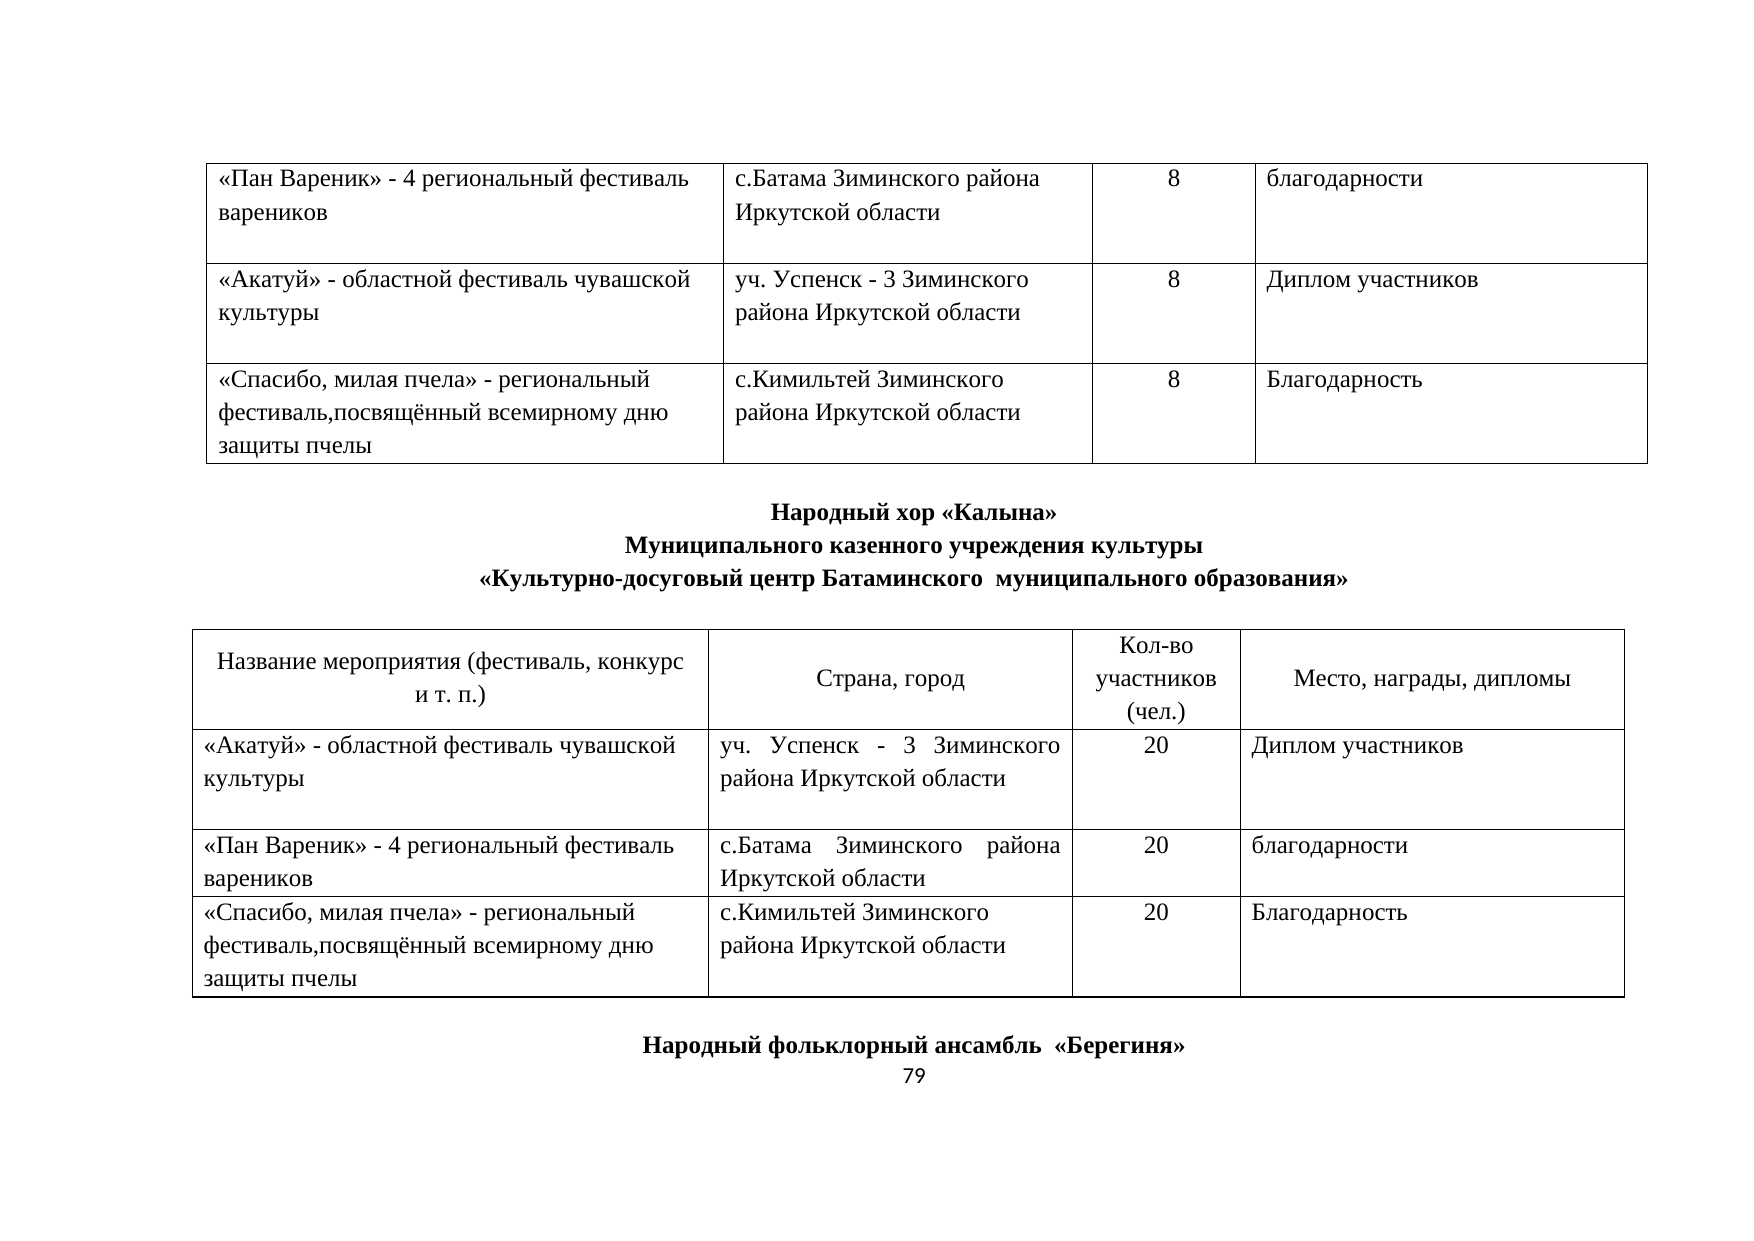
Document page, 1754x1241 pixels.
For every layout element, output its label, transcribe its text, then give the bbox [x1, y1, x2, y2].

table_cell «Акатуй» - областной фестиваль чувашской культуры [193, 730, 708, 829]
table_cell «Пан Вареник» - 4 региональный фестиваль вареников [207, 164, 723, 263]
table_cell 20 [1073, 830, 1240, 896]
table_cell с.Батама Зиминского района Иркутской области [709, 830, 1072, 896]
table_cell благодарности [1241, 830, 1624, 896]
table_cell 8 [1093, 264, 1255, 363]
table_cell с.Батама Зиминского района Иркутской области [724, 164, 1092, 263]
table_cell Благодарность [1241, 897, 1624, 996]
table_cell «Акатуй» - областной фестиваль чувашской культуры [207, 264, 723, 363]
table_cell «Пан Вареник» - 4 региональный фестиваль вареников [193, 830, 708, 896]
table_cell Диплом участников [1256, 264, 1647, 363]
table_header Название мероприятия (фестиваль, конкурс и т. п.) [193, 630, 708, 729]
table_cell Благодарность [1256, 364, 1647, 463]
table_header Страна, город [709, 630, 1072, 729]
table_cell с.Кимильтей Зиминского района Иркутской области [709, 897, 1072, 996]
table_cell «Спасибо, милая пчела» - региональный фестиваль,посвящённый всемирному дню защиты пчелы [207, 364, 723, 463]
text Народный хор «Калына» [192, 497, 1636, 526]
table_cell Диплом участников [1241, 730, 1624, 829]
table_cell уч. Успенск - 3 Зиминского района Иркутской области [709, 730, 1072, 829]
text «Культурно-досуговый центр Батаминского муниципального образования» [192, 563, 1636, 592]
table_cell 8 [1093, 164, 1255, 263]
table_cell 8 [1093, 364, 1255, 463]
table_header Место, награды, дипломы [1241, 630, 1624, 729]
table_header Кол-во участников (чел.) [1073, 630, 1240, 729]
text Муниципального казенного учреждения культуры [192, 530, 1636, 559]
table_cell 20 [1073, 730, 1240, 829]
text Народный фольклорный ансамбль «Берегиня» [192, 1030, 1636, 1059]
table_cell «Спасибо, милая пчела» - региональный фестиваль,посвящённый всемирному дню защиты пчелы [193, 897, 708, 996]
table_cell благодарности [1256, 164, 1647, 263]
table_cell с.Кимильтей Зиминского района Иркутской области [724, 364, 1092, 463]
table_cell уч. Успенск - 3 Зиминского района Иркутской области [724, 264, 1092, 363]
table_cell 20 [1073, 897, 1240, 996]
